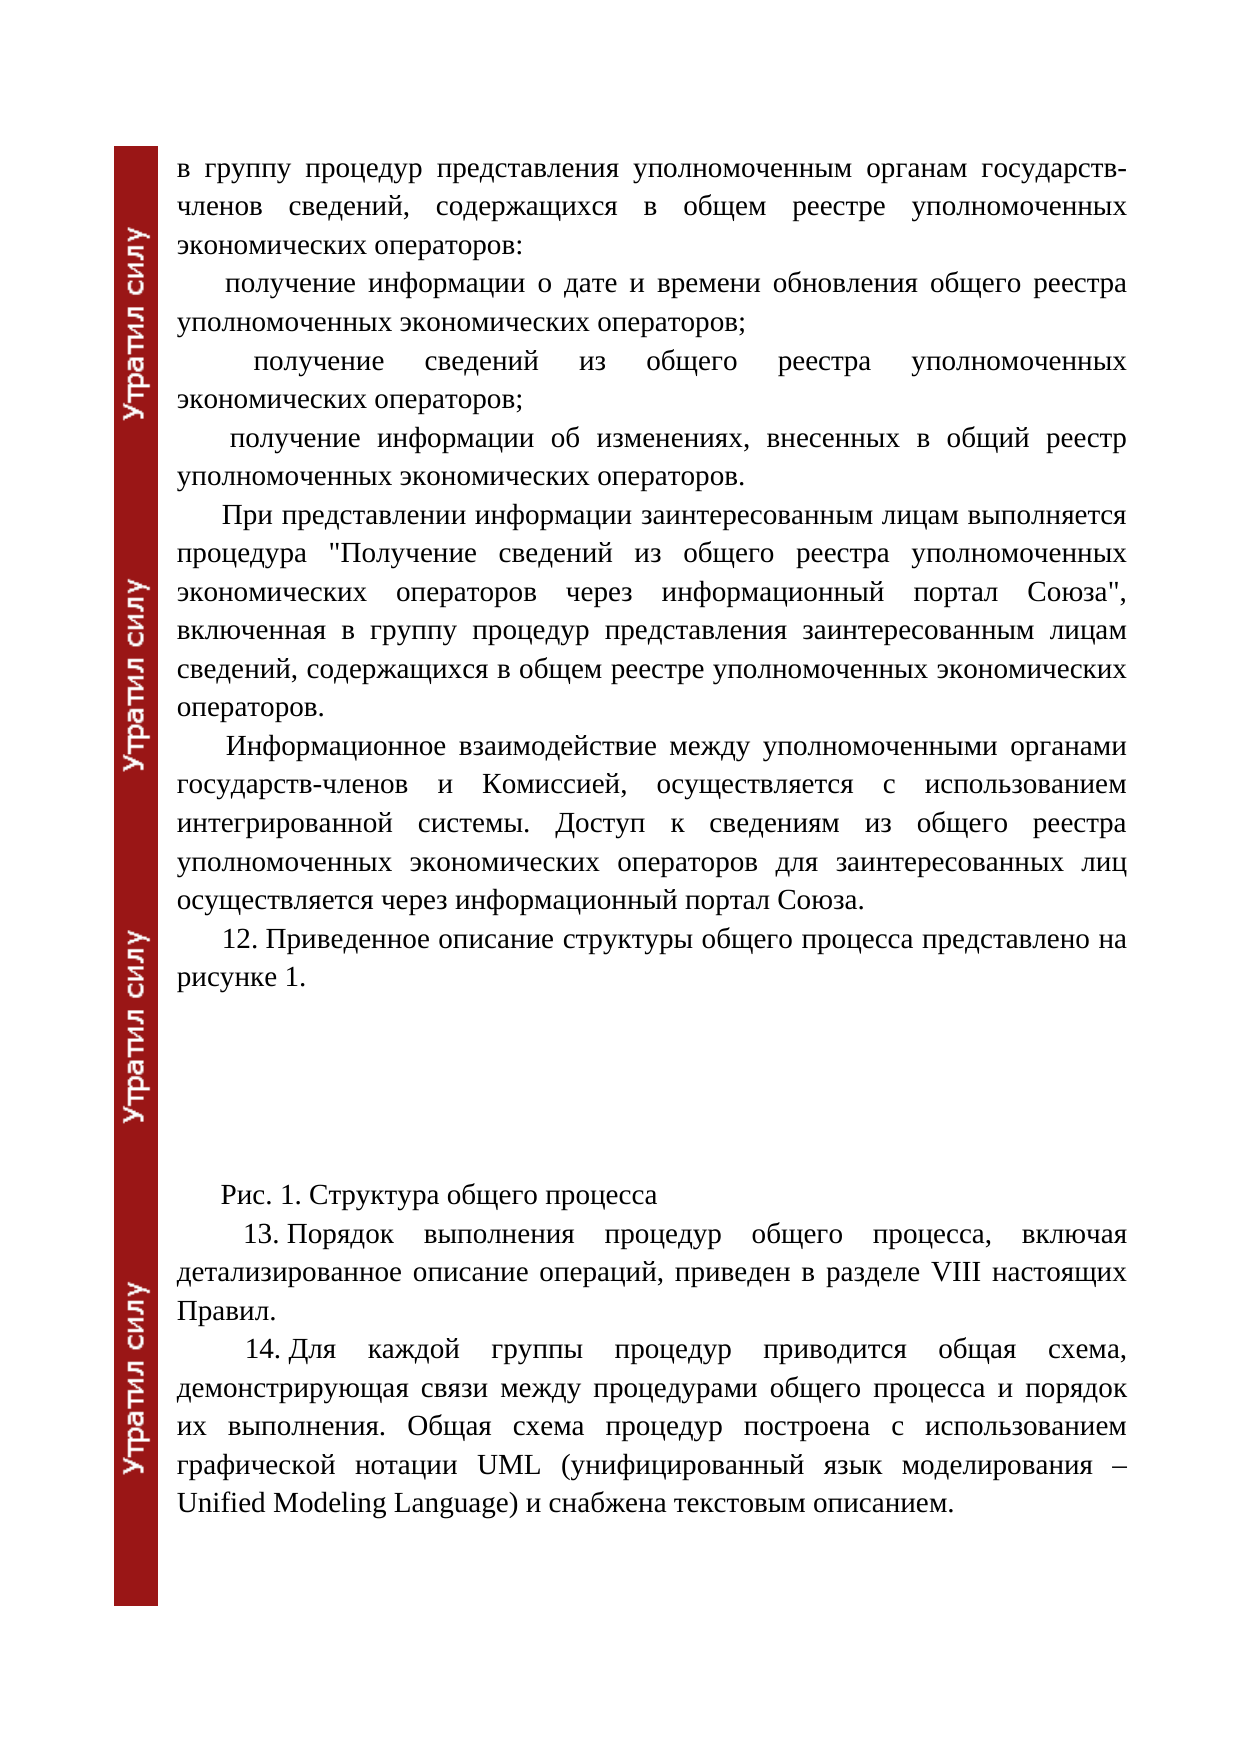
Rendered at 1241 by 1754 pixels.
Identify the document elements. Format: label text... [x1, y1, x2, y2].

text получение сведений из общего реестра уполномоченных экономических операторов; [112, 343, 1128, 415]
picture [114, 916, 158, 921]
text Рис. 1. Структура общего процесса [112, 1177, 1128, 1211]
picture [114, 1326, 158, 1331]
picture [114, 1519, 158, 1606]
picture [114, 261, 158, 266]
picture [114, 993, 158, 1177]
text 12. Приведенное описание структуры общего процесса представлено на рисунке 1. [112, 921, 1128, 993]
picture [114, 1211, 158, 1216]
text При представлении информации заинтересованным лицам выполняется процедура "Получение сведений из общего реестра уполномоченных экономических операторов через информационный портал Союза", включенная в группу процедур представления заинтересованным лицам сведений, содержащихся в общем реестре уполномоченных экономических операторов. [112, 497, 1128, 723]
picture [114, 492, 158, 497]
text получение информации о дате и времени обновления общего реестра уполномоченных экономических операторов; [112, 266, 1128, 338]
picture [114, 415, 158, 420]
picture [114, 338, 158, 343]
text 13. Порядок выполнения процедур общего процесса, включая детализированное описание операций, приведен в разделе VIII настоящих Правил. [112, 1216, 1128, 1326]
text Информационное взаимодействие между уполномоченными органами государств-членов и Комиссией, осуществляется с использованием интегрированной системы. Доступ к сведениям из общего реестра уполномоченных экономических операторов для заинтересованных лиц осуществляется через информационный портал Союза. [112, 728, 1128, 916]
picture [114, 723, 158, 728]
text получение информации об изменениях, внесенных в общий реестр уполномоченных экономических операторов. [112, 420, 1128, 492]
text 14. Для каждой группы процедур приводится общая схема, демонстрирующая связи между процедурами общего процесса и порядок их выполнения. Общая схема процедур построена с использованием графической нотации UML (унифицированный язык моделирования – Unified Modeling Language) и снабжена текстовым описанием. [112, 1331, 1128, 1519]
picture [114, 146, 158, 150]
